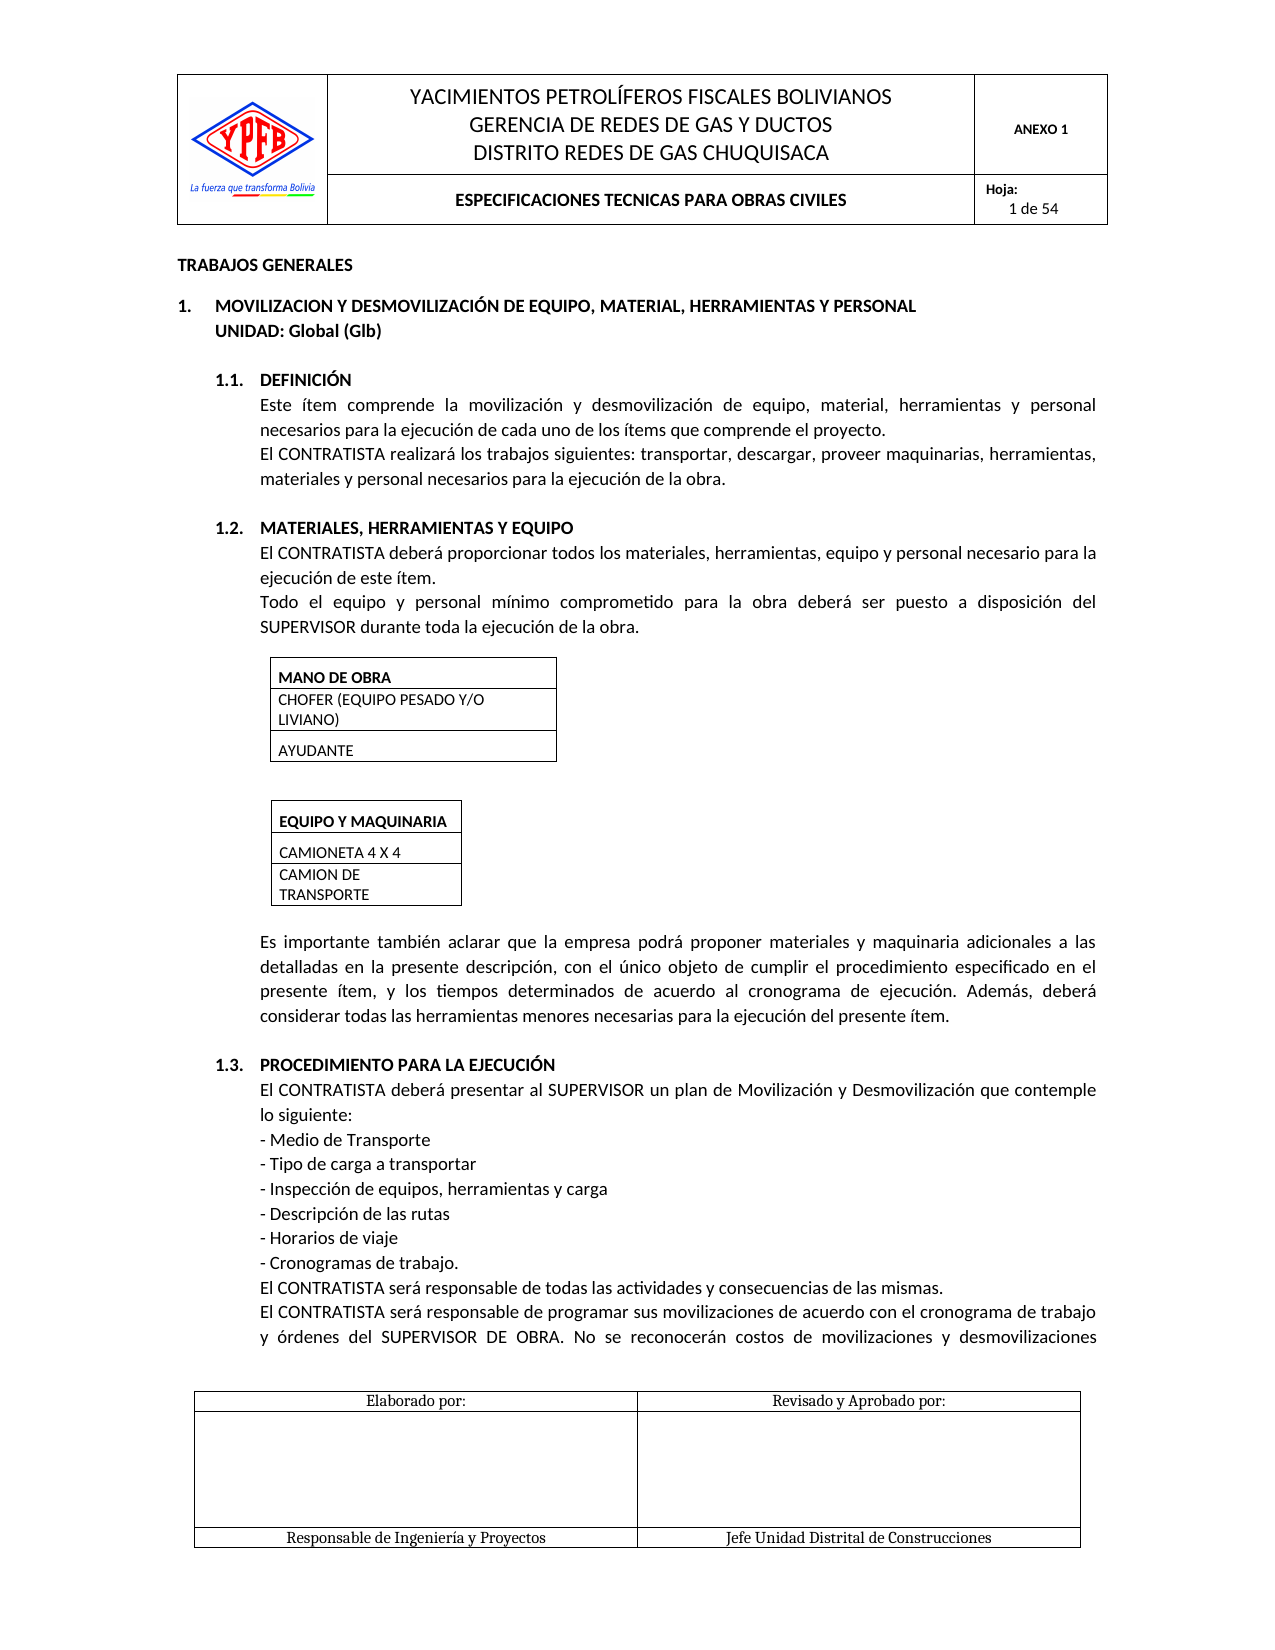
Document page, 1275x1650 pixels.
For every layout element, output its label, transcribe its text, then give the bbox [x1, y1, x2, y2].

list - Horarios de viaje [260, 1226, 1098, 1249]
list MOVILIZACION Y DESMOVILIZACIÓN DE EQUIPO, MATERIAL, HERRAMIENTAS Y PERSONAL [177, 294, 1098, 317]
list - Cronogramas de trabajo. [260, 1251, 1098, 1274]
list El CONTRATISTA realizará los trabajos siguientes: transportar, descargar, proveer maquinarias, herramientas, materiales y personal necesarios para la ejecución de la obra. [260, 442, 1098, 490]
list El CONTRATISTA deberá presentar al SUPERVISOR un plan de Movilización y Desmovilización que contemple lo siguiente: [260, 1078, 1098, 1126]
list Este ítem comprende la movilización y desmovilización de equipo, material, herramientas y personal necesarios para la ejecución de cada uno de los ítems que comprende el proyecto. [260, 393, 1098, 441]
list - Descripción de las rutas [260, 1202, 1098, 1225]
list Es importante también aclarar que la empresa podrá proponer materiales y maquinaria adicionales a las detalladas en la presente descripción, con el único objeto de cumplir el procedimiento especificado en el presente ítem, y los tiempos determinados de acuerdo al cronograma de ejecución. Además, deberá considerar todas las herramientas menores necesarias para la ejecución del presente ítem. [260, 930, 1098, 1027]
table_cell CAMIONETA 4 X 4 [272, 833, 461, 863]
table_cell CHOFER (EQUIPO PESADO Y/O LIVIANO) [271, 689, 556, 729]
list - Tipo de carga a transportar [260, 1152, 1098, 1175]
table_cell CAMION DE TRANSPORTE [272, 864, 461, 904]
list MATERIALES, HERRAMIENTAS Y EQUIPO [215, 516, 1098, 539]
list UNIDAD: Global (Glb) [215, 319, 1098, 342]
text TRABAJOS GENERALES [177, 253, 1098, 276]
table_header EQUIPO Y MAQUINARIA [272, 801, 461, 832]
list DEFINICIÓN [215, 368, 1098, 391]
list - Inspección de equipos, herramientas y carga [260, 1177, 1098, 1200]
table_cell AYUDANTE [271, 731, 556, 761]
list El CONTRATISTA será responsable de todas las actividades y consecuencias de las mismas. [260, 1276, 1098, 1299]
list El CONTRATISTA deberá proporcionar todos los materiales, herramientas, equipo y personal necesario para la ejecución de este ítem. [260, 541, 1098, 589]
list - Medio de Transporte [260, 1128, 1098, 1151]
list PROCEDIMIENTO PARA LA EJECUCIÓN [215, 1054, 1098, 1077]
picture [188, 97, 316, 202]
table_header MANO DE OBRA [271, 658, 556, 688]
list Todo el equipo y personal mínimo comprometido para la obra deberá ser puesto a disposición del SUPERVISOR durante toda la ejecución de la obra. [260, 591, 1098, 638]
